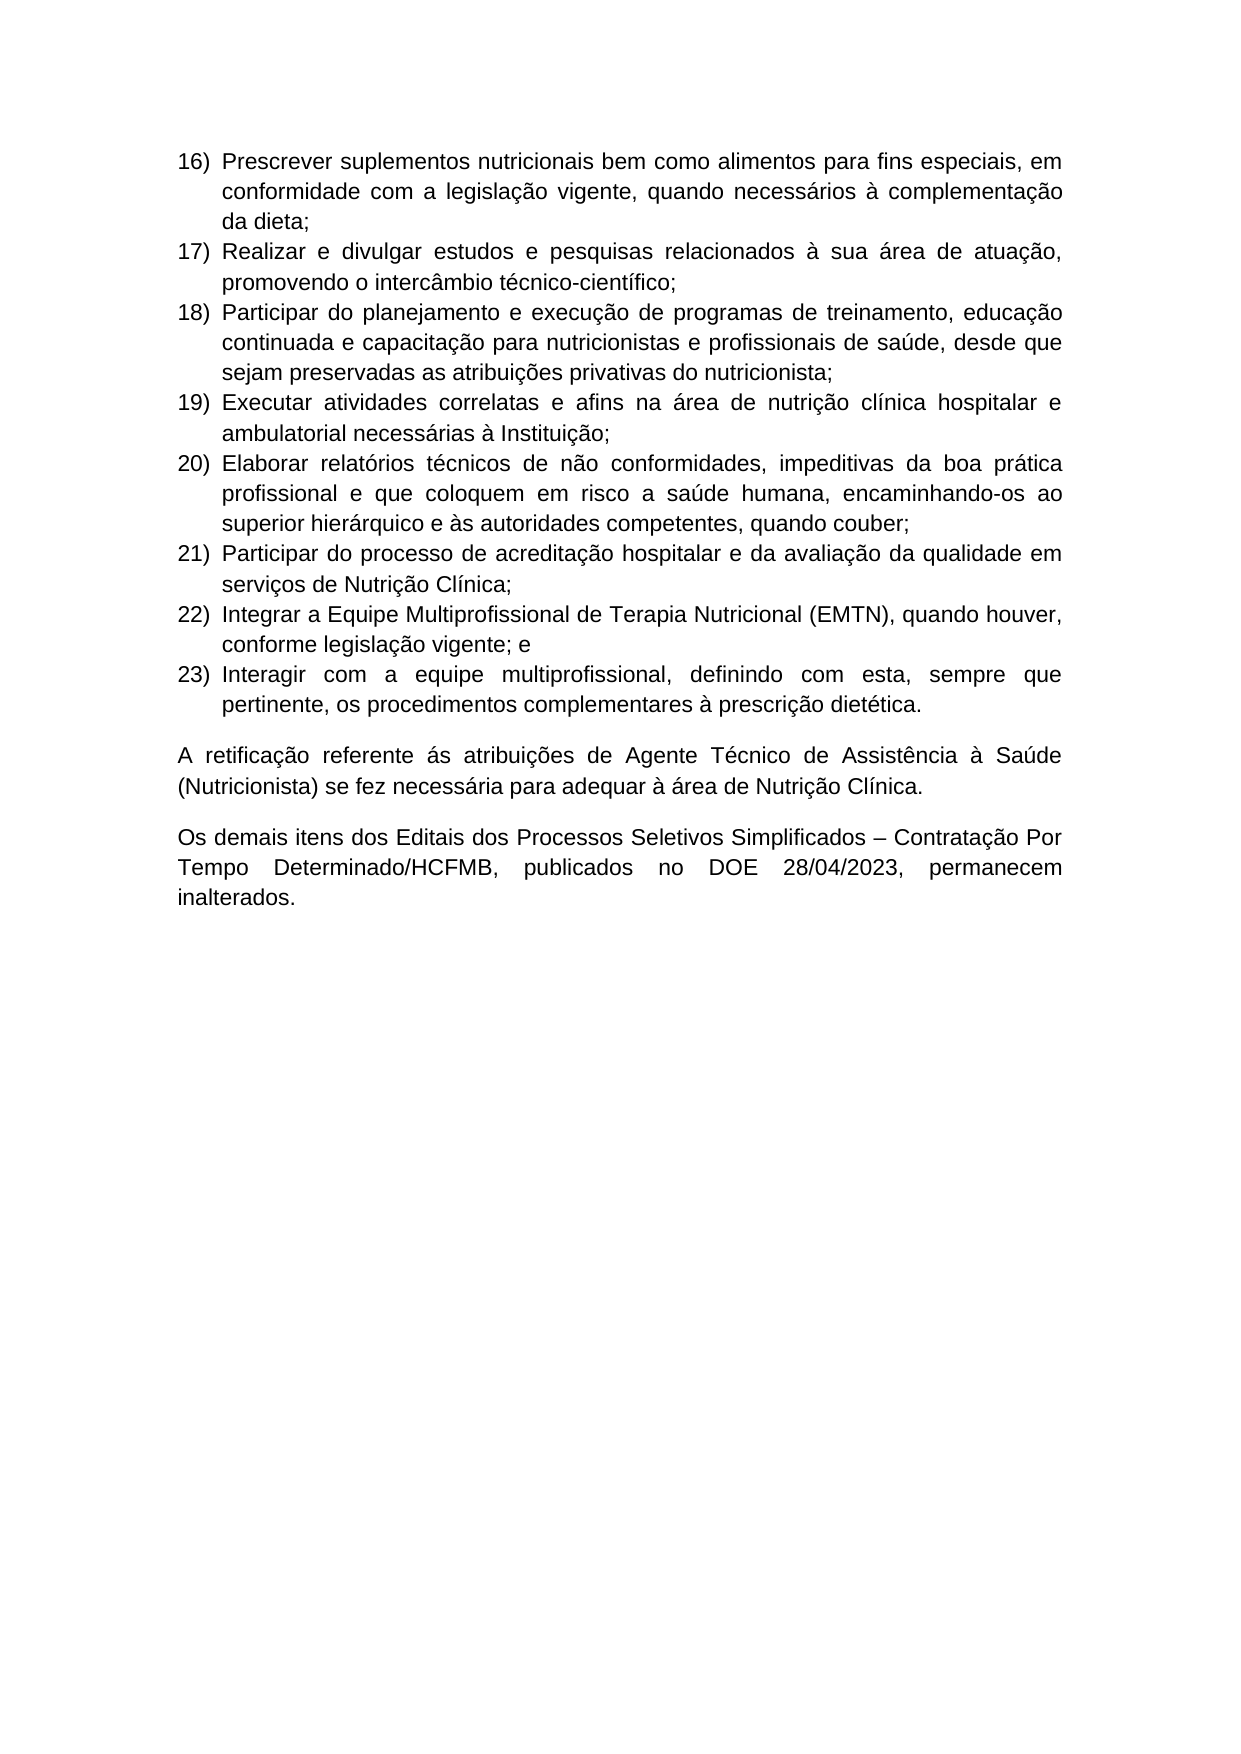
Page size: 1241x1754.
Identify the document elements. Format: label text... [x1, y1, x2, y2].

list Prescrever suplementos nutricionais bem como alimentos para fins especiais, em conformidade com a legislação vigente, quando necessários à complementação da dieta; [177, 148, 1063, 234]
list Participar do planejamento e execução de programas de treinamento, educação continuada e capacitação para nutricionistas e profissionais de saúde, desde que sejam preservadas as atribuições privativas do nutricionista; [177, 299, 1063, 385]
list Interagir com a equipe multiprofissional, definindo com esta, sempre que pertinente, os procedimentos complementares à prescrição dietética. [177, 661, 1063, 718]
list Realizar e divulgar estudos e pesquisas relacionados à sua área de atuação, promovendo o intercâmbio técnico-científico; [177, 238, 1063, 295]
text Os demais itens dos Editais dos Processos Seletivos Simplificados – Contratação Por Tempo Determinado/HCFMB, publicados no DOE 28/04/2023, permanecem inalterados. [177, 824, 1063, 910]
list Executar atividades correlatas e afins na área de nutrição clínica hospitalar e ambulatorial necessárias à Instituição; [177, 389, 1063, 446]
list Integrar a Equipe Multiprofissional de Terapia Nutricional (EMTN), quando houver, conforme legislação vigente; e [177, 601, 1063, 657]
list Elaborar relatórios técnicos de não conformidades, impeditivas da boa prática profissional e que coloquem em risco a saúde humana, encaminhando-os ao superior hierárquico e às autoridades competentes, quando couber; [177, 450, 1063, 536]
list Participar do processo de acreditação hospitalar e da avaliação da qualidade em serviços de Nutrição Clínica; [177, 540, 1063, 597]
text A retificação referente ás atribuições de Agente Técnico de Assistência à Saúde (Nutricionista) se fez necessária para adequar à área de Nutrição Clínica. [177, 742, 1063, 799]
